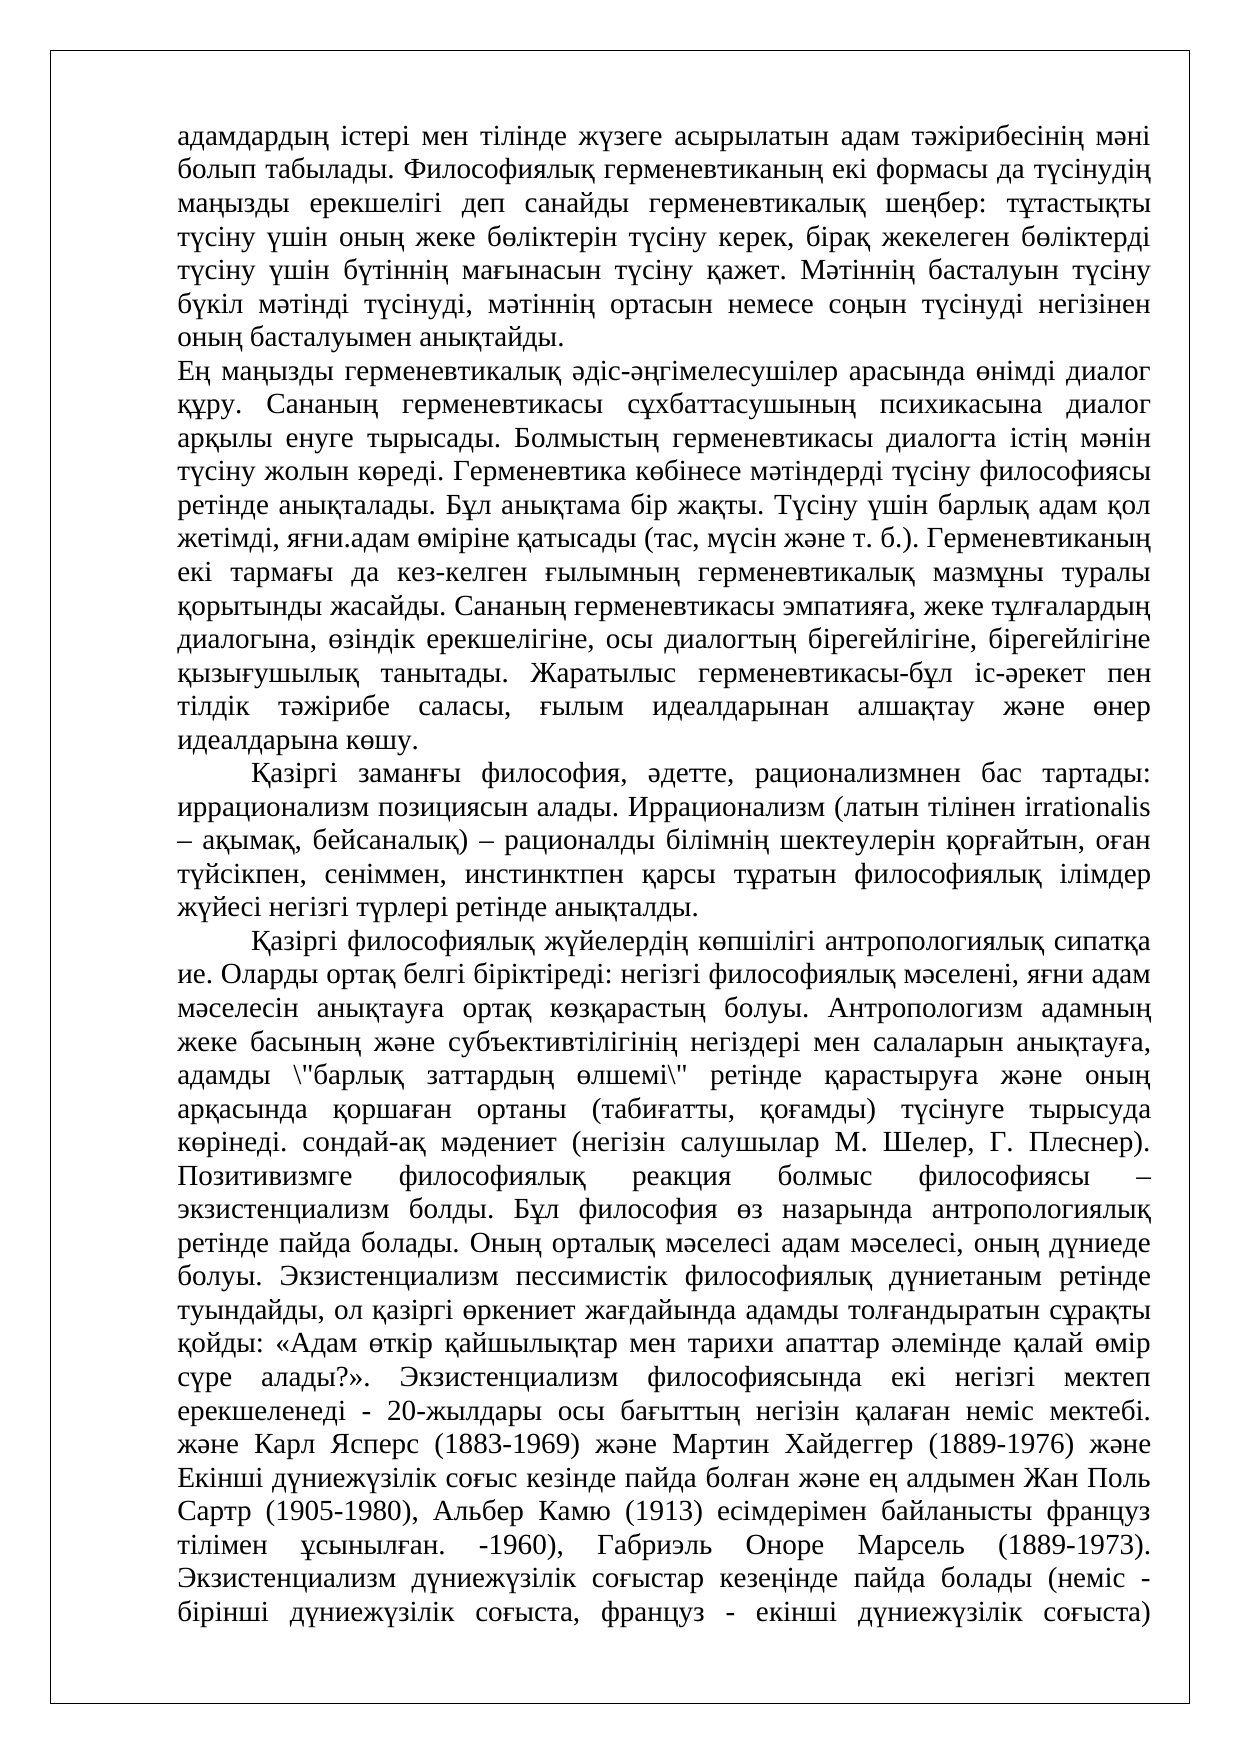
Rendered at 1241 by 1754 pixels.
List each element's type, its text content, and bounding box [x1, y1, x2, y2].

text Қазіргі заманғы философия, әдетте, рационализмнен бас тартады: иррационализм позициясын алады. Иррационализм (латын тілінен irrationalis – ақымақ, бейсаналық) – рационалды білімнің шектеулерін қорғайтын, оған түйсікпен, сеніммен, инстинктпен қарсы тұратын философиялық ілімдер жүйесі негізгі түрлері ретінде анықталды. [177, 755, 1152, 923]
text Ең маңызды герменевтикалық әдіс-әңгімелесушілер арасында өнімді диалог құру. Сананың герменевтикасы сұхбаттасушының психикасына диалог арқылы енуге тырысады. Болмыстың герменевтикасы диалогта істің мәнін түсіну жолын көреді. Герменевтика көбінесе мәтіндерді түсіну философиясы ретінде анықталады. Бұл анықтама бір жақты. Түсіну үшін барлық адам қол жетімді, яғни.адам өміріне қатысады (тас, мүсін және т. б.). Герменевтиканың екі тармағы да кез-келген ғылымның герменевтикалық мазмұны туралы қорытынды жасайды. Сананың герменевтикасы эмпатияға, жеке тұлғалардың диалогына, өзіндік ерекшелігіне, осы диалогтың бірегейлігіне, бірегейлігіне қызығушылық танытады. Жаратылыс герменевтикасы-бұл іс-әрекет пен тілдік тәжірибе саласы, ғылым идеалдарынан алшақтау және өнер идеалдарына көшу. [177, 353, 1152, 755]
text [177, 118, 1152, 353]
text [177, 923, 1152, 1627]
